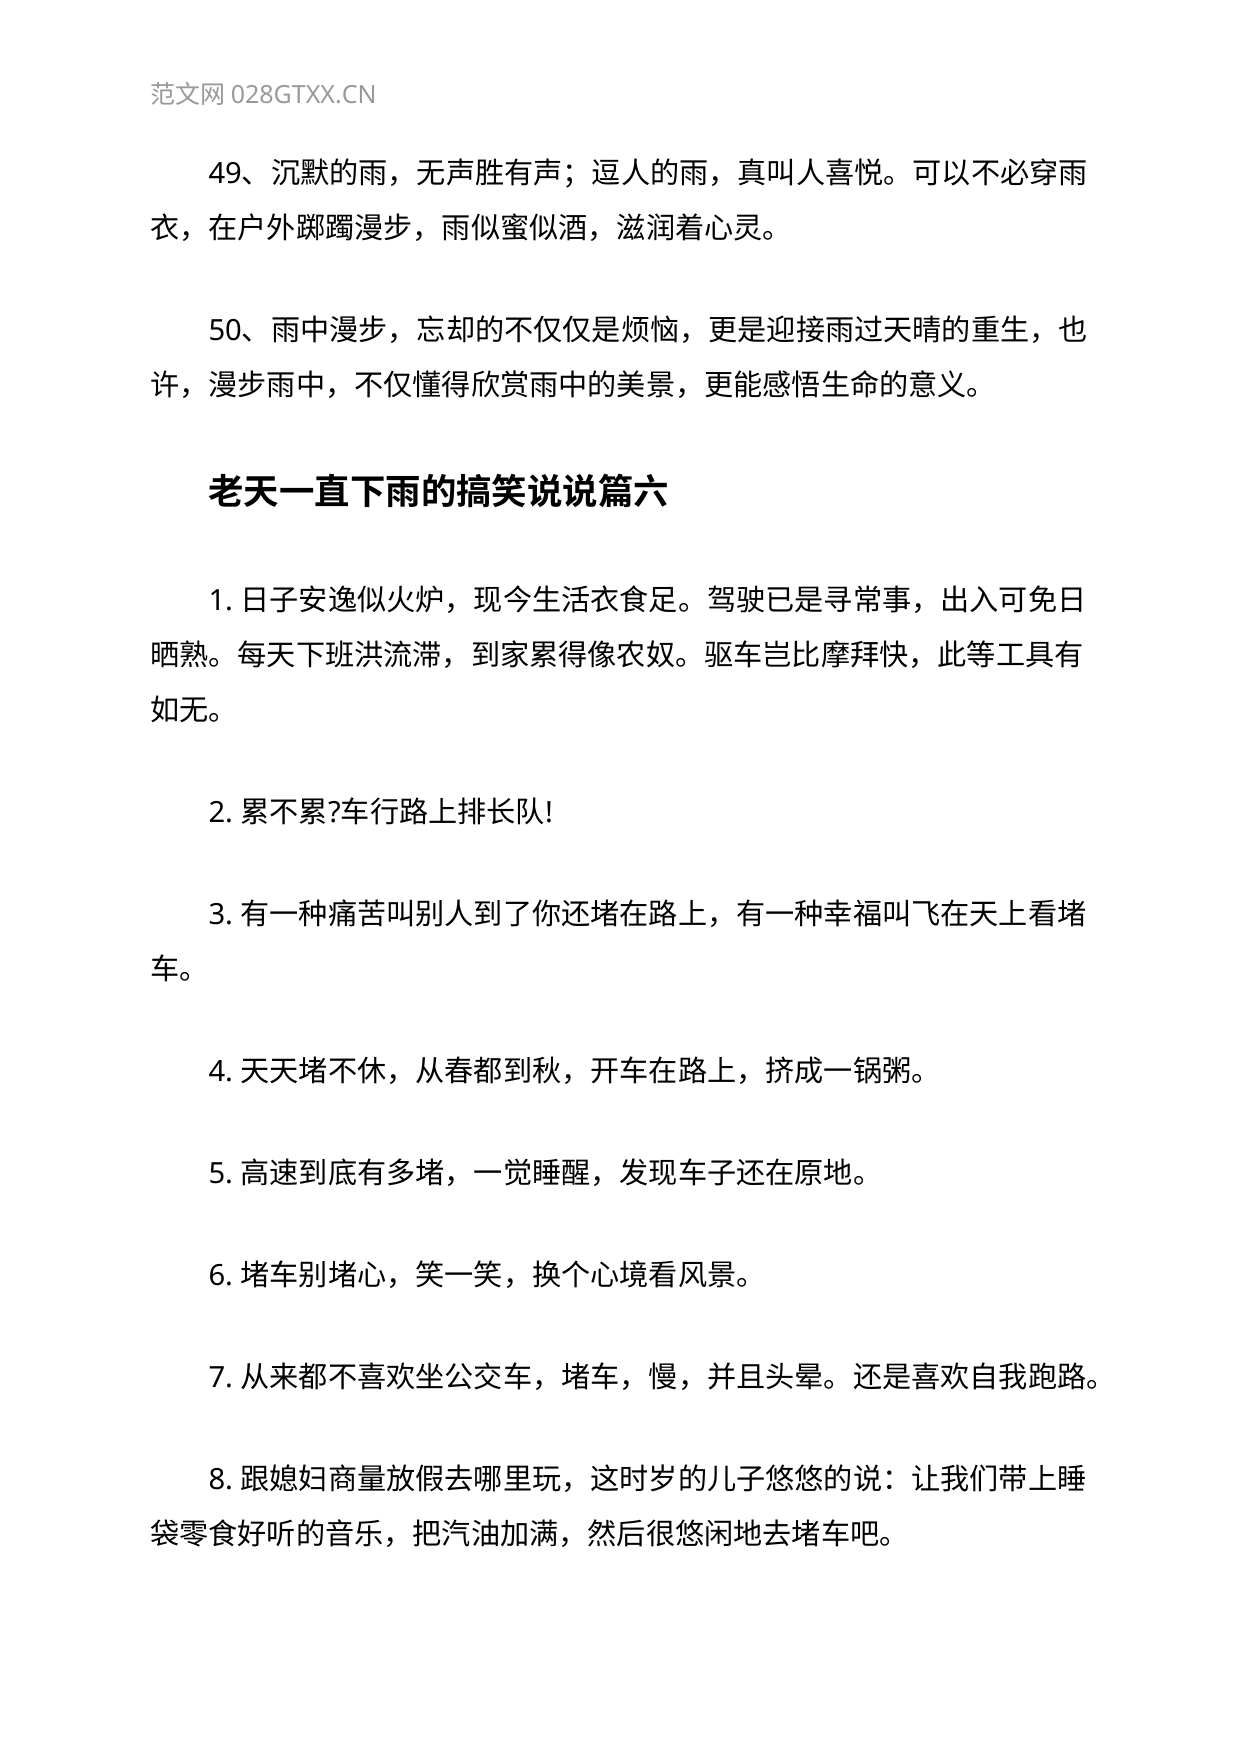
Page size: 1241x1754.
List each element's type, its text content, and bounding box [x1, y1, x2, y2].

text 50、雨中漫步，忘却的不仅仅是烦恼，更是迎接雨过天晴的重生，也许，漫步雨中，不仅懂得欣赏雨中的美景，更能感悟生命的意义。 [150, 307, 1090, 404]
text 49、沉默的雨，无声胜有声；逗人的雨，真叫人喜悦。可以不必穿雨衣，在户外踯躅漫步，雨似蜜似酒，滋润着心灵。 [150, 150, 1090, 247]
text 4. 天天堵不休，从春都到秋，开车在路上，挤成一锅粥。 [150, 1047, 1090, 1090]
text 6. 堵车别堵心，笑一笑，换个心境看风景。 [150, 1251, 1090, 1294]
text 2. 累不累?车行路上排长队! [150, 789, 1090, 831]
text 8. 跟媳妇商量放假去哪里玩，这时岁的儿子悠悠的说：让我们带上睡袋零食好听的音乐，把汽油加满，然后很悠闲地去堵车吧。 [150, 1455, 1090, 1553]
text 3. 有一种痛苦叫别人到了你还堵在路上，有一种幸福叫飞在天上看堵车。 [150, 891, 1090, 988]
text 老天一直下雨的搞笑说说篇六 [150, 463, 1090, 515]
text 7. 从来都不喜欢坐公交车，堵车，慢，并且头晕。还是喜欢自我跑路。 [150, 1353, 1090, 1396]
text 1. 日子安逸似火炉，现今生活衣食足。驾驶已是寻常事，出入可免日晒熟。每天下班洪流滞，到家累得像农奴。驱车岂比摩拜快，此等工具有如无。 [150, 577, 1090, 729]
text 5. 高速到底有多堵，一觉睡醒，发现车子还在原地。 [150, 1149, 1090, 1192]
